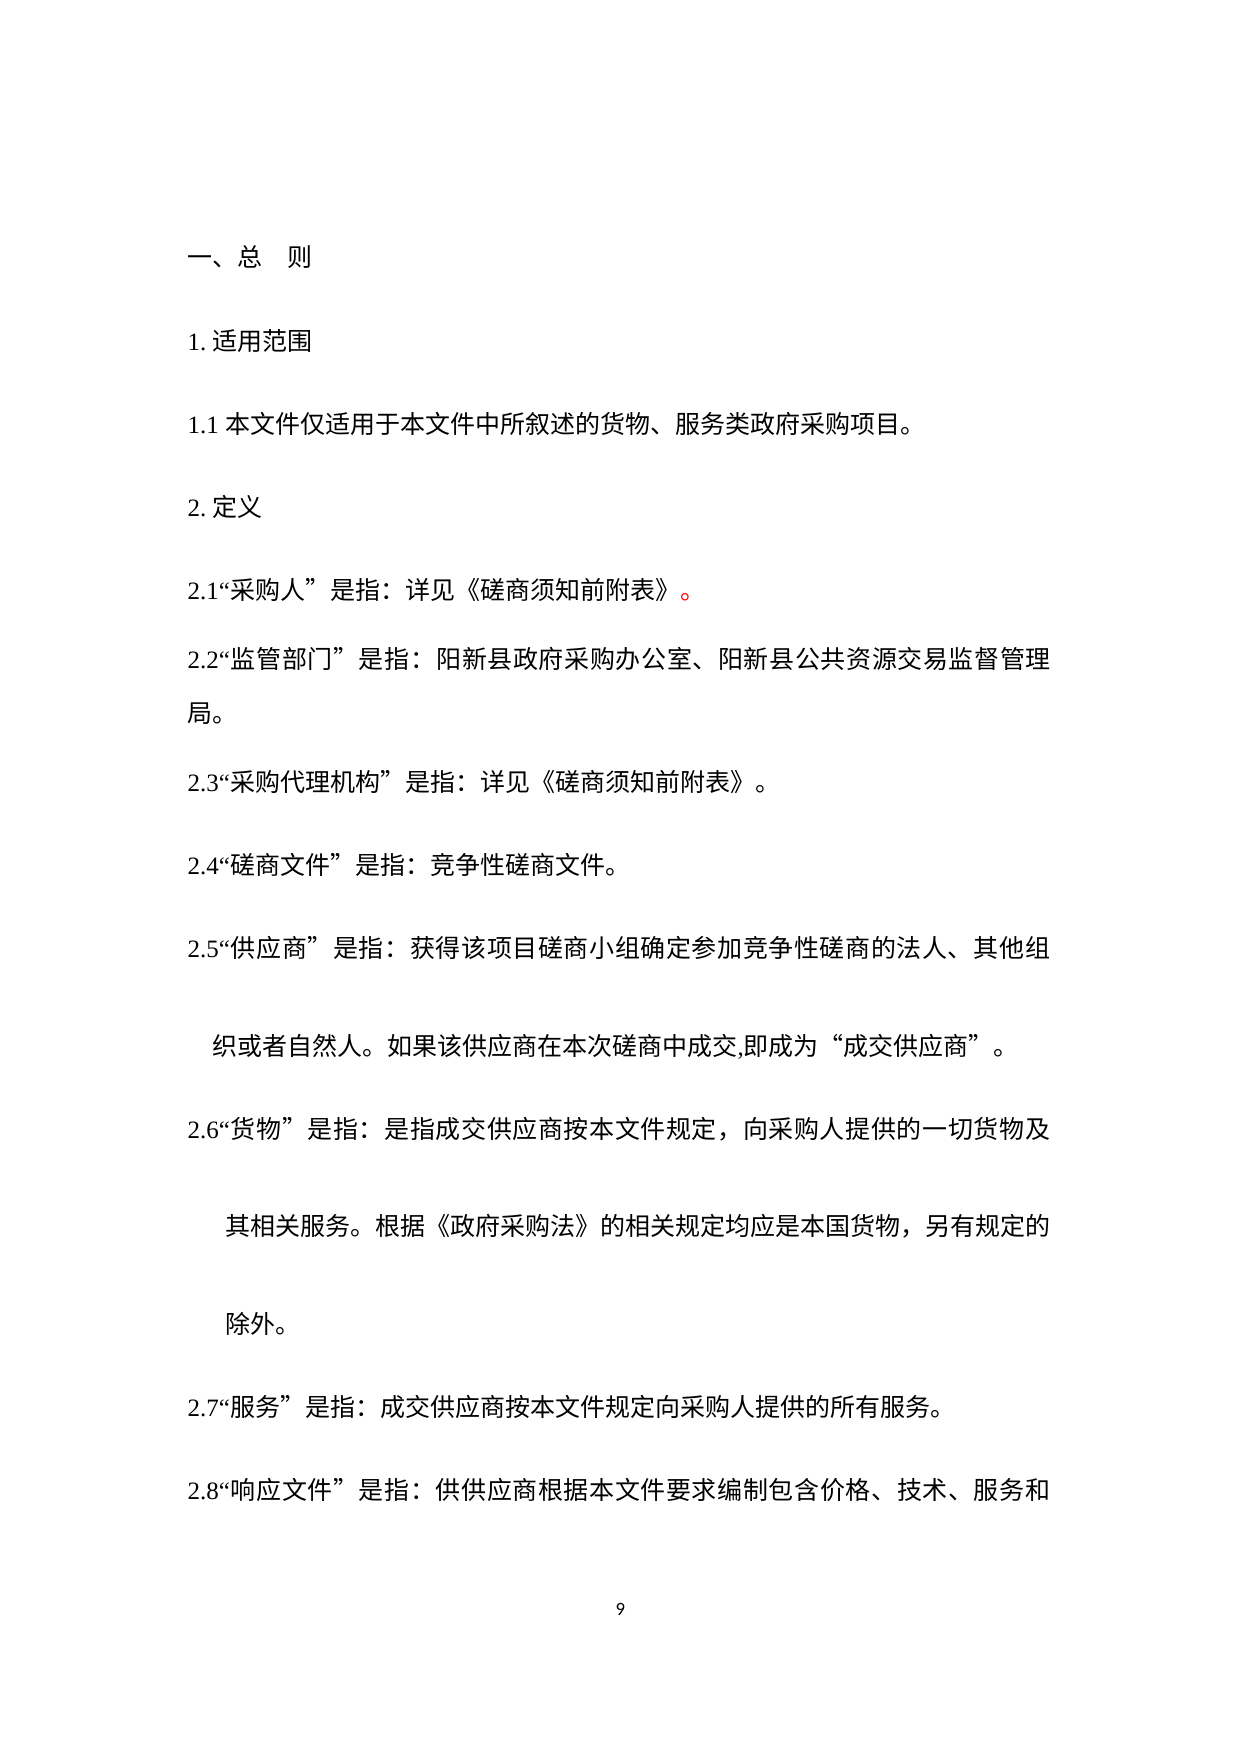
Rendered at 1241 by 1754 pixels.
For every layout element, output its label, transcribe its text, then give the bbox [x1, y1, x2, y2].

text 2.3“采购代理机构”是指：详见《磋商须知前附表》。 [187, 748, 1053, 813]
text 2.6“货物”是指：是指成交供应商按本文件规定，向采购人提供的一切货物及其相关服务。根据《政府采购法》的相关规定均应是本国货物，另有规定的除外。 [187, 1095, 1053, 1355]
text 2. 定义 [187, 473, 1053, 538]
text 2.4“磋商文件”是指：竞争性磋商文件。 [187, 831, 1053, 896]
text 2.1“采购人”是指：详见《磋商须知前附表》。 [187, 556, 1053, 621]
text 2.5“供应商”是指：获得该项目磋商小组确定参加竞争性磋商的法人、其他组织或者自然人。如果该供应商在本次磋商中成交,即成为“成交供应商”。 [187, 914, 1053, 1077]
text 1. 适用范围 [187, 307, 1053, 372]
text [187, 1456, 1053, 1521]
text 1.1 本文件仅适用于本文件中所叙述的货物、服务类政府采购项目。 [187, 390, 1053, 455]
text 2.7“服务”是指：成交供应商按本文件规定向采购人提供的所有服务。 [187, 1373, 1053, 1438]
text 2.2“监管部门”是指：阳新县政府采购办公室、阳新县公共资源交易监督管理局。 [187, 639, 1053, 730]
text 一、总 则 [187, 158, 1053, 288]
